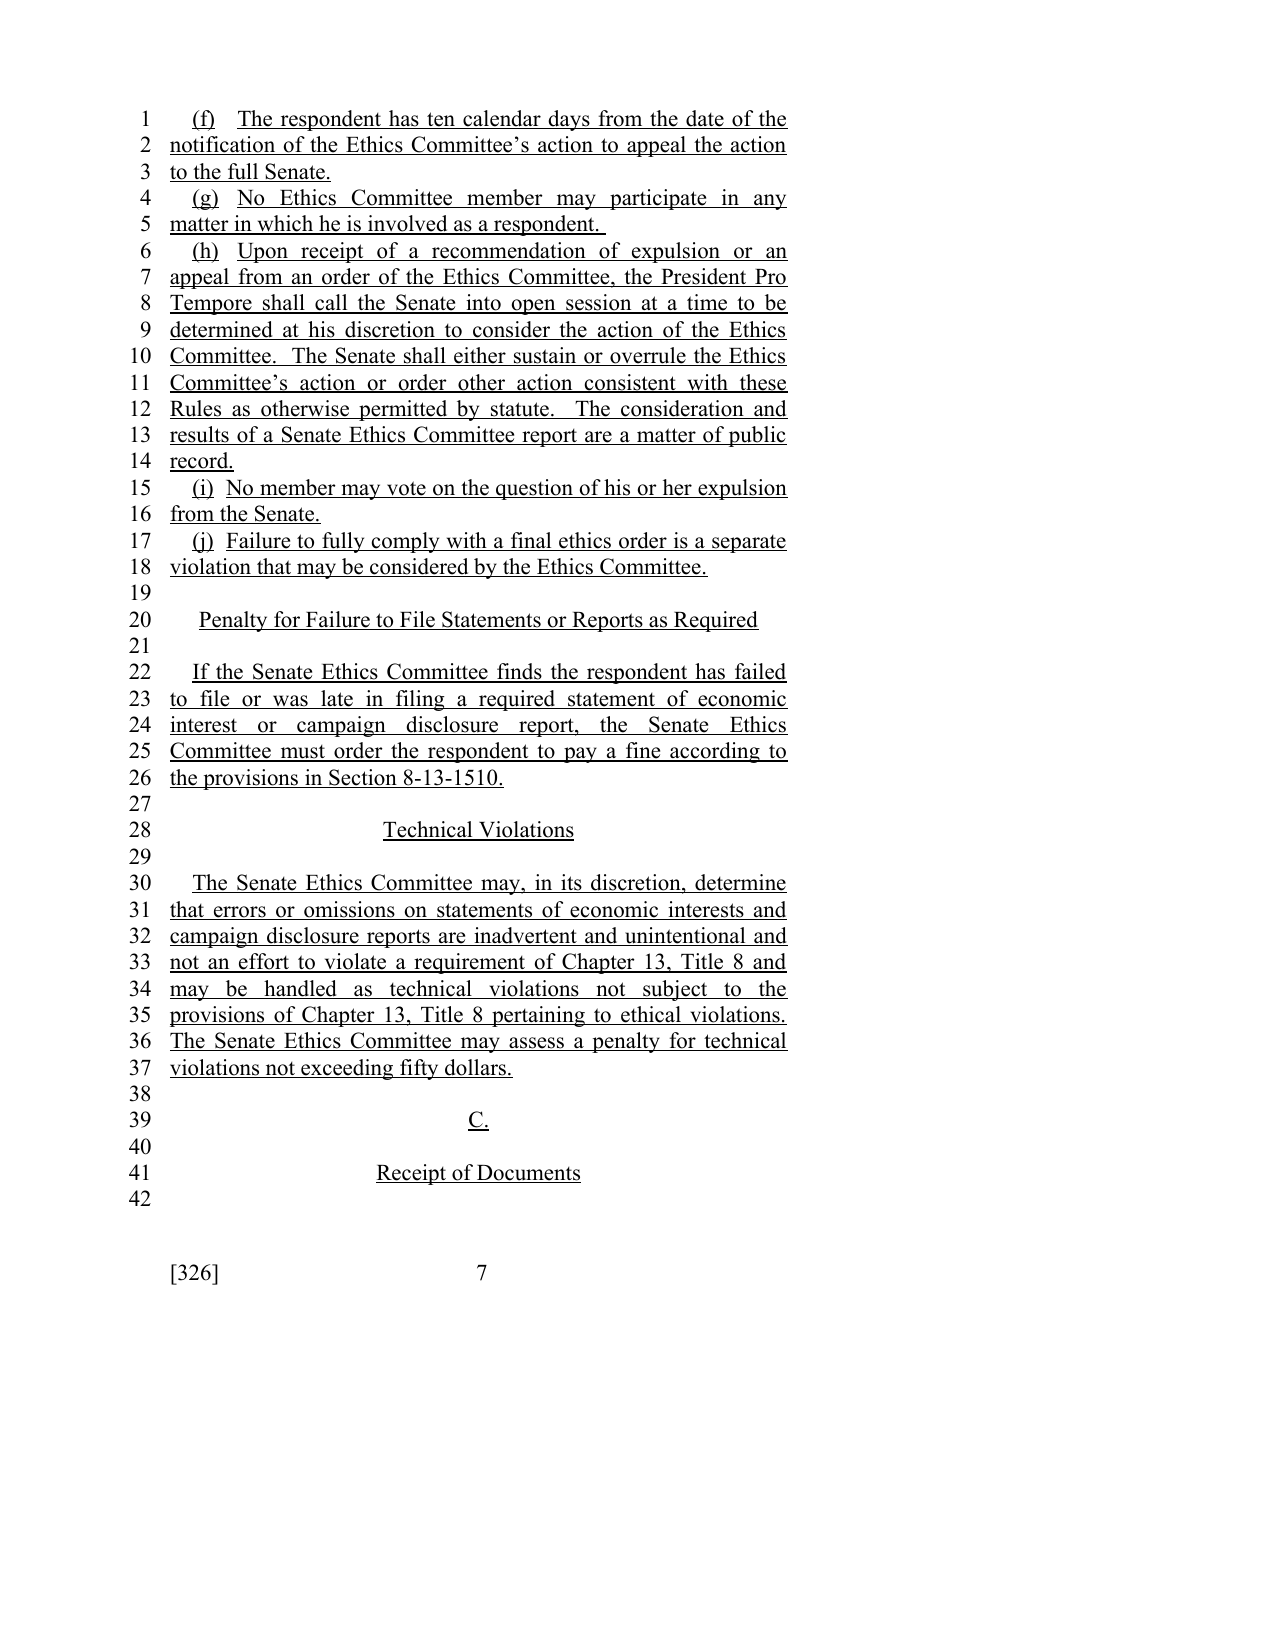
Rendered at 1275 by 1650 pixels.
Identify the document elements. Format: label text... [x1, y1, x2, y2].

text Technical Violations [169, 817, 787, 843]
text (i) No member may vote on the question of his or her expulsion from the Senate. [169, 474, 787, 527]
text C. [169, 1106, 787, 1133]
text (j) Failure to fully comply with a final ethics order is a separate violation that may be considered by the Ethics Committee. [169, 527, 787, 579]
text The Senate Ethics Committee may, in its discretion, determine that errors or omissions on statements of economic interests and campaign disclosure reports are inadvertent and unintentional and not an effort to violate a requirement of Chapter 13, Title 8 and may be handled as technical violations not subject to the provisions of Chapter 13, Title 8 pertaining to ethical violations. The Senate Ethics Committee may assess a penalty for technical violations not exceeding fifty dollars. [169, 869, 787, 919]
text If the Senate Ethics Committee finds the respondent has failed to file or was late in filing a required statement of economic interest or campaign disclosure report, the Senate Ethics Committee must order the respondent to pay a fine according to the provisions in Section 8-13-1510. [169, 658, 787, 708]
text If the Senate Ethics Committee finds the respondent has failed to file or was late in filing a required statement of economic interest or campaign disclosure report, the Senate Ethics Committee must order the respondent to pay a fine according to the provisions in Section 8-13-1510. [169, 761, 787, 790]
text (f) The respondent has ten calendar days from the date of the notification of the Ethics Committee’s action to appeal the action to the full Senate. [169, 105, 787, 154]
text Penalty for Failure to File Statements or Reports as Required [169, 606, 787, 632]
text Receipt of Documents [169, 1159, 787, 1186]
text (f) The respondent has ten calendar days from the date of the notification of the Ethics Committee’s action to appeal the action to the full Senate. [169, 155, 787, 184]
text (g) No Ethics Committee member may participate in any matter in which he is involved as a respondent. [169, 184, 787, 237]
